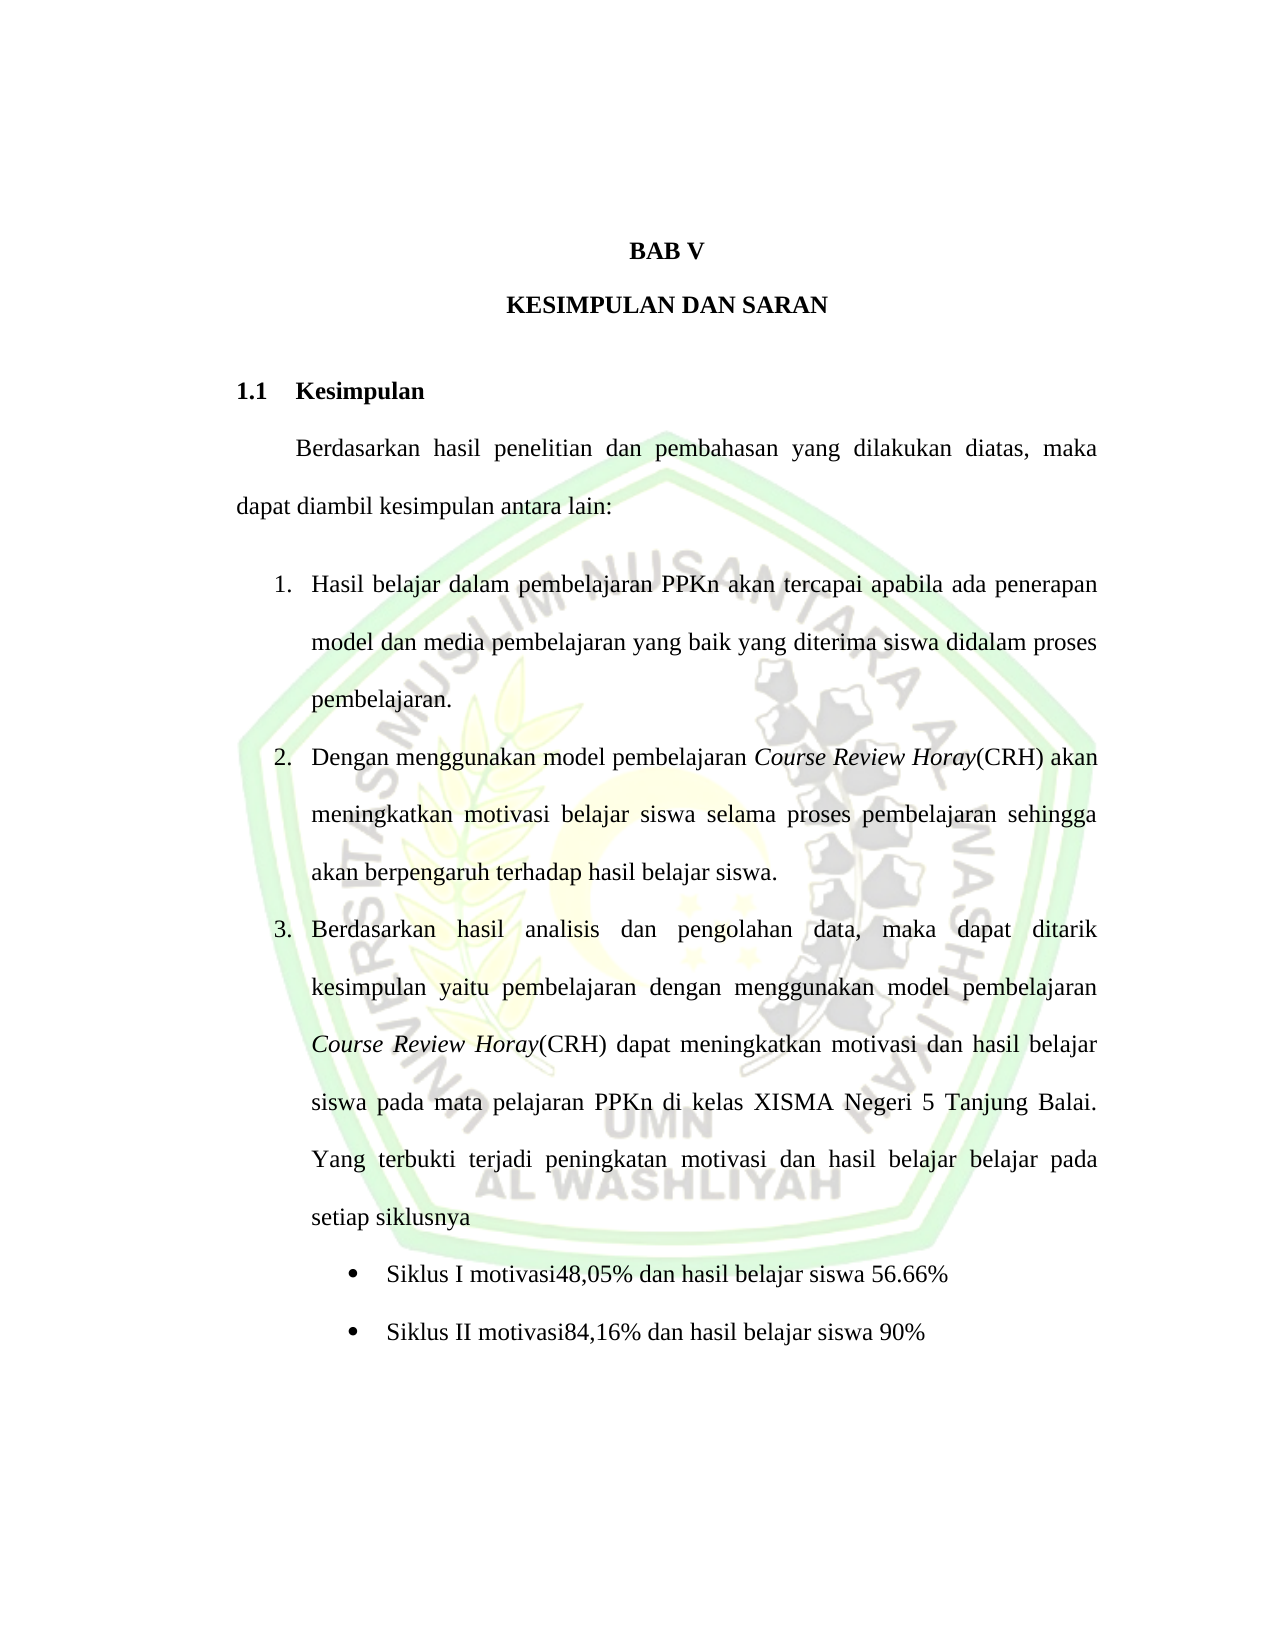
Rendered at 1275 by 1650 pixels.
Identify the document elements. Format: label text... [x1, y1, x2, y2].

text KESIMPULAN DAN SARAN [236, 290, 1098, 351]
list Dengan menggunakan model pembelajaran Course Review Horay(CRH) akan meningkatkan motivasi belajar siswa selama proses pembelajaran sehingga akan berpengaruh terhadap hasil belajar siswa. [274, 742, 1098, 886]
list Siklus I motivasi48,05% dan hasil belajar siswa 56.66% [349, 1259, 1098, 1288]
list Hasil belajar dalam pembelajaran PPKn akan tercapai apabila ada penerapan model dan media pembelajaran yang baik yang diterima siswa didalam proses pembelajaran. [274, 569, 1098, 713]
text BAB V [236, 236, 1098, 265]
text Berdasarkan hasil penelitian dan pembahasan yang dilakukan diatas, maka dapat diambil kesimpulan antara lain: [236, 433, 1098, 520]
list Kesimpulan [236, 376, 1098, 405]
list Siklus II motivasi84,16% dan hasil belajar siswa 90% [349, 1317, 1098, 1346]
list Berdasarkan hasil analisis dan pengolahan data, maka dapat ditarik kesimpulan yaitu pembelajaran dengan menggunakan model pembelajaran Course Review Horay(CRH) dapat meningkatkan motivasi dan hasil belajar siswa pada mata pelajaran PPKn di kelas XISMA Negeri 5 Tanjung Balai. Yang terbukti terjadi peningkatan motivasi dan hasil belajar belajar pada setiap siklusnya [274, 914, 1098, 1231]
